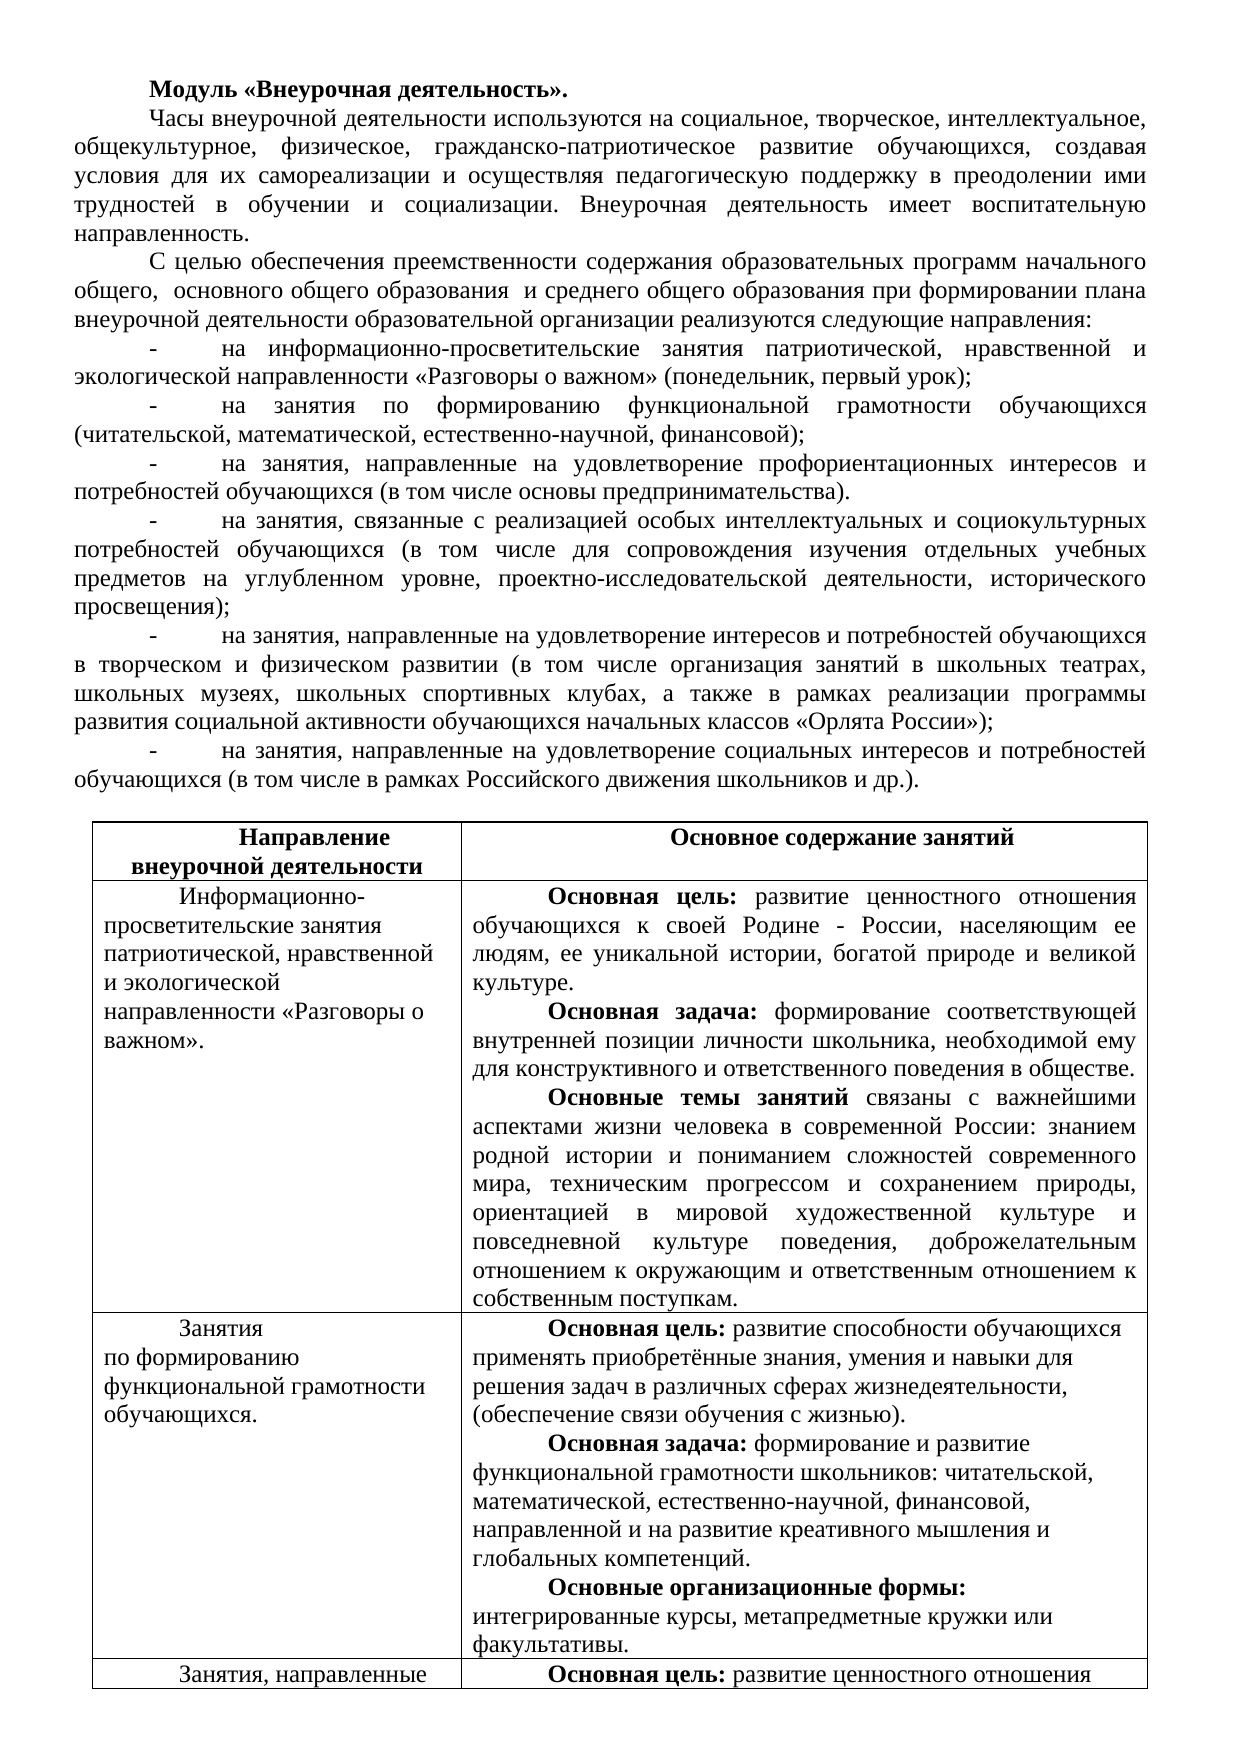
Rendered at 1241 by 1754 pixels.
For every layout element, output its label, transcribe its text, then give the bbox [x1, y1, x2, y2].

text Модуль «Внеурочная деятельность». [74, 74, 1147, 103]
text - на занятия, направленные на удовлетворение интересов и потребностей обучающихся в творческом и физическом развитии (в том числе организация занятий в школьных театрах, школьных музеях, школьных спортивных клубах, а также в рамках реализации программы развития социальной активности обучающихся начальных классов «Орлята России»); [74, 620, 1147, 735]
text - на занятия, связанные с реализацией особых интеллектуальных и социокультурных потребностей обучающихся (в том числе для сопровождения изучения отдельных учебных предметов на углубленном уровне, проектно-исследовательской деятельности, исторического просвещения); [74, 505, 1147, 620]
text Часы внеурочной деятельности используются на социальное, творческое, интеллектуальное, общекультурное, физическое, гражданско-патриотическое развитие обучающихся, создавая условия для их самореализации и осуществляя педагогическую поддержку в преодолении ими трудностей в обучении и социализации. Внеурочная деятельность имеет воспитательную направленность. [74, 103, 1147, 246]
text - на занятия, направленные на удовлетворение социальных интересов и потребностей обучающихся (в том числе в рамках Российского движения школьников и др.). [74, 735, 1147, 793]
table_cell Основная цель: развитие способности обучающихся применять приобретённые знания, умения и навыки для решения задач в различных сферах жизнедеятельности, (обеспечение связи обучения с жизнью). Основная задача: формирование и развитие функциональной грамотности школьников: читательской, математической, естественно-научной, финансовой, направленной и на развитие креативного мышления и глобальных компетенций. Основные организационные формы: интегрированные курсы, метапредметные кружки или факультативы. [462, 1313, 1147, 1658]
table_header Основное содержание занятий [462, 823, 1147, 880]
table_header Направление внеурочной деятельности [93, 823, 461, 880]
table_cell Занятия по формированию функциональной грамотности обучающихся. [93, 1313, 461, 1658]
text - на занятия по формированию функциональной грамотности обучающихся (читательской, математической, естественно-научной, финансовой); [74, 390, 1147, 448]
text - на информационно-просветительские занятия патриотической, нравственной и экологической направленности «Разговоры о важном» (понедельник, первый урок); [74, 333, 1147, 390]
table_cell Основная цель: развитие ценностного отношения обучающихся к своей Родине - России, населяющим ее людям, ее уникальной истории, богатой природе и великой культуре. Основная задача: формирование соответствующей внутренней позиции личности школьника, необходимой ему для конструктивного и ответственного поведения в обществе. Основные темы занятий связаны с важнейшими аспектами жизни человека в современной России: знанием родной истории и пониманием сложностей современного мира, техническим прогрессом и сохранением природы, ориентацией в мировой художественной культуре и повседневной культуре поведения, доброжелательным отношением к окружающим и ответственным отношением к собственным поступкам. [462, 881, 1147, 1312]
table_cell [93, 1659, 461, 1688]
text С целью обеспечения преемственности содержания образовательных программ начального общего, основного общего образования и среднего общего образования при формировании плана внеурочной деятельности образовательной организации реализуются следующие направления: [74, 246, 1147, 333]
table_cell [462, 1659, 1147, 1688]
table_cell Информационно- просветительские занятия патриотической, нравственной и экологической направленности «Разговоры о важном». [93, 881, 461, 1312]
text - на занятия, направленные на удовлетворение профориентационных интересов и потребностей обучающихся (в том числе основы предпринимательства). [74, 448, 1147, 505]
